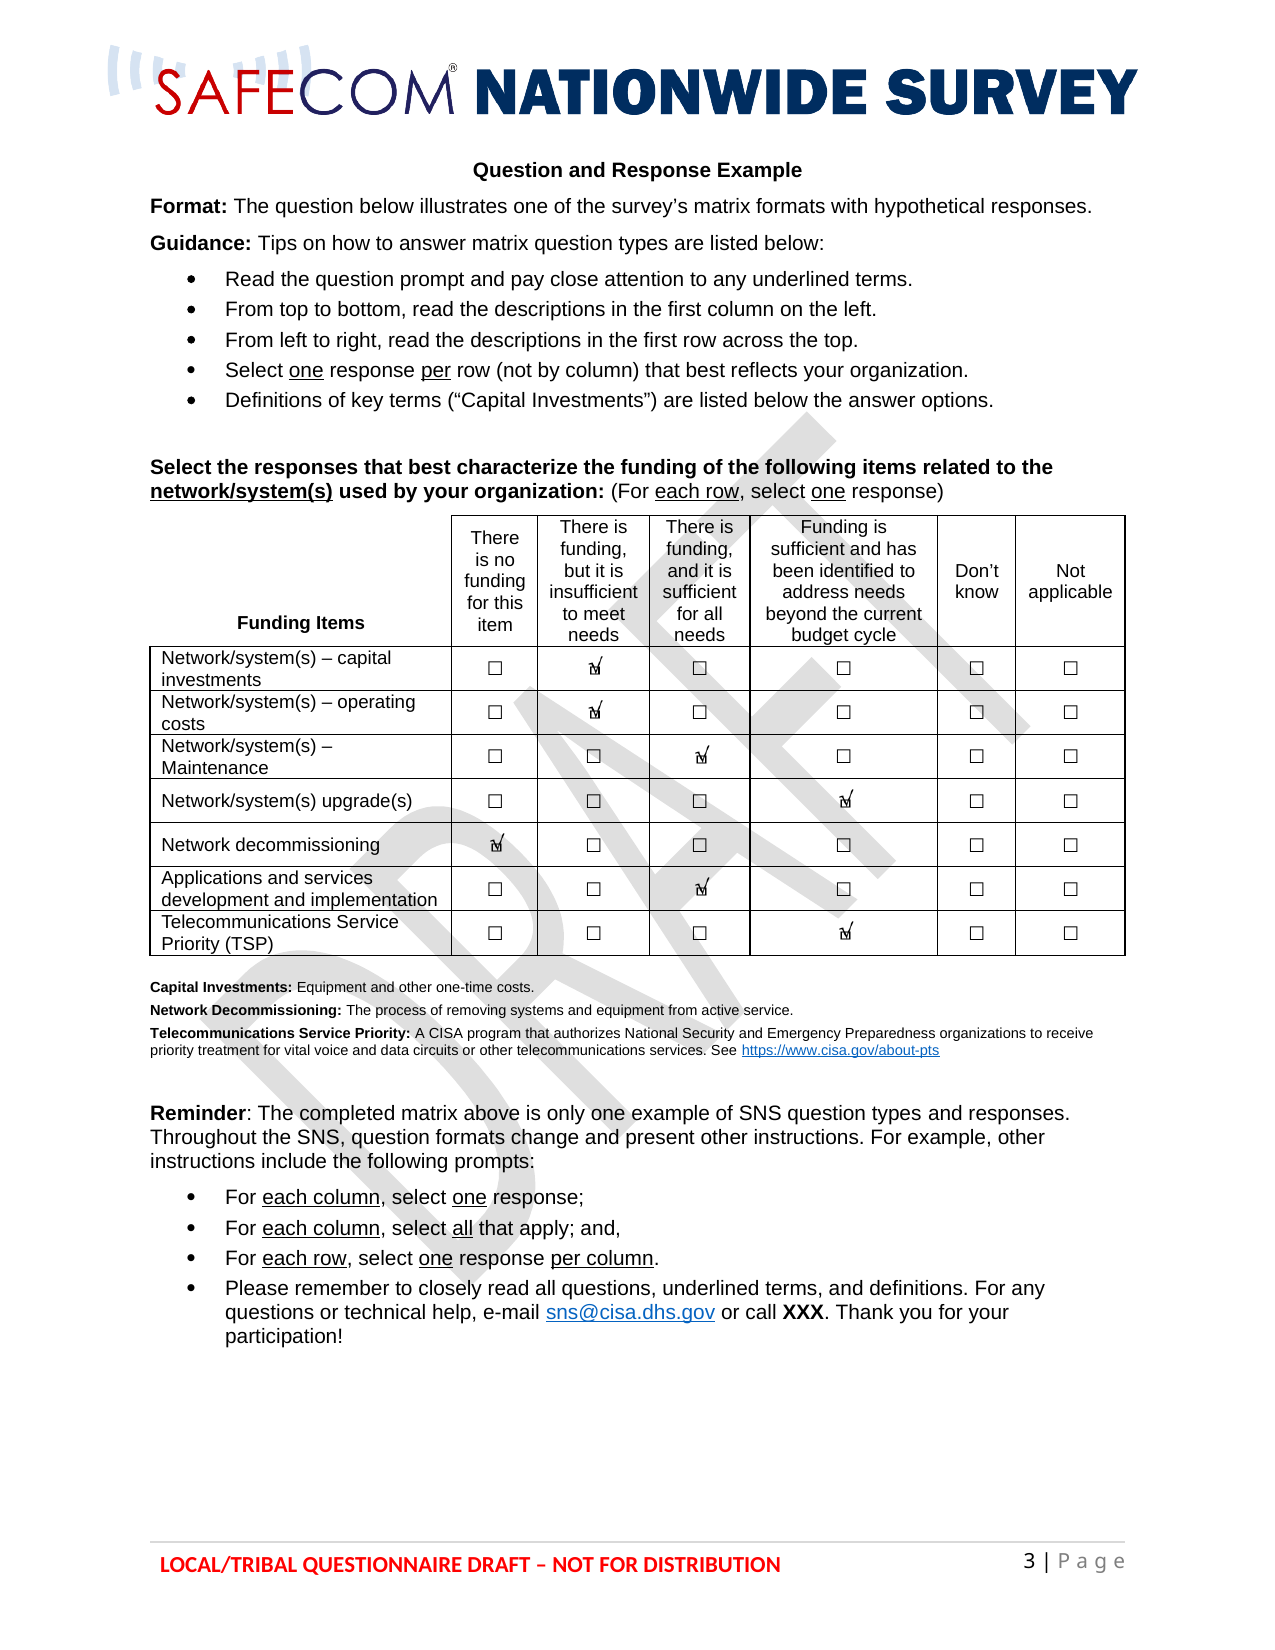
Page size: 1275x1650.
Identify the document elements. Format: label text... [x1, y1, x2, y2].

picture [97, 30, 1148, 130]
list Please remember to closely read all questions, underlined terms, and definitions. For any questions or technical help, e-mail sns@cisa.dhs.gov or call XXX. Thank you for your participation! [187, 1276, 1125, 1348]
table_cell Network/system(s) upgrade(s) [151, 779, 451, 822]
table_cell ☐ [452, 691, 537, 734]
table_cell [619, 691, 649, 734]
table_cell [452, 823, 469, 866]
list Read the question prompt and pay close attention to any underlined terms. [187, 267, 1125, 291]
table_cell Network decommissioning [151, 823, 451, 866]
table_cell Network/system(s) – Maintenance [151, 735, 451, 778]
table_cell ☐ [938, 691, 1015, 734]
table_cell [869, 911, 937, 954]
table_header Don’t know [938, 516, 1015, 646]
table_cell ☐ [751, 735, 937, 778]
table_cell ☐ [1016, 647, 1124, 690]
list Definitions of key terms (“Capital Investments”) are listed below the answer options. [187, 388, 1125, 412]
table_cell ☐ [452, 647, 537, 690]
table_cell ☐ [650, 779, 749, 822]
table_cell ☐ [650, 691, 749, 734]
table_header Funding Items [150, 515, 451, 646]
table_cell ☐ [1016, 735, 1124, 778]
table_header There is no funding for this item [452, 516, 537, 646]
picture [818, 911, 869, 955]
table_cell ☐ [1016, 779, 1124, 822]
text Select the responses that best characterize the funding of the following items related to the network/system(s) used by your organization: (For each row, select one response) [150, 455, 1125, 503]
table_cell ☐ [938, 823, 1015, 866]
text Guidance: Tips on how to answer matrix question types are listed below: [150, 230, 1125, 254]
table_cell [725, 735, 749, 778]
list For each row, select one response per column. [187, 1246, 1125, 1270]
list From top to bottom, read the descriptions in the first column on the left. [187, 297, 1125, 321]
table_cell ☐ [1016, 911, 1124, 954]
table_cell ☐ [650, 647, 749, 690]
table_cell ☐ [938, 911, 1015, 954]
table_cell Applications and services development and implementation [151, 867, 451, 910]
table_cell ☐ [751, 867, 937, 910]
text Format: The question below illustrates one of the survey’s matrix formats with hypothetical responses. [150, 194, 1125, 218]
list From left to right, read the descriptions in the first row across the top. [187, 327, 1125, 352]
table_cell [869, 779, 937, 822]
table_cell ☐ [538, 735, 649, 778]
table_cell ☐ [751, 647, 937, 690]
list For each column, select all that apply; and, [187, 1216, 1125, 1239]
table_cell [650, 867, 674, 910]
table_cell ☐ [751, 823, 937, 866]
table_cell [538, 691, 568, 734]
table_cell ☐ [538, 823, 649, 866]
table_cell ☐ [938, 735, 1015, 778]
table_cell ☐ [452, 911, 537, 954]
table_cell ☐ [650, 911, 749, 954]
picture [469, 823, 521, 867]
table_header There is funding, but it is insufficient to meet needs [538, 516, 649, 646]
table_cell [751, 779, 818, 822]
table_cell [725, 867, 749, 910]
table_header There is funding, and it is sufficient for all needs [650, 516, 749, 646]
table_cell ☐ [1016, 823, 1124, 866]
text Capital Investments: Equipment and other one-time costs. [150, 978, 1125, 995]
table_cell ☐ [938, 647, 1015, 690]
table_cell Network/system(s) – capital investments [151, 647, 451, 690]
picture [674, 867, 725, 911]
table_cell ☐ [751, 691, 937, 734]
text Telecommunications Service Priority: A CISA program that authorizes National Security and Emergency Preparedness organizations to receive priority treatment for vital voice and data circuits or other telecommunications services. See https://www.cisa.gov/about-pts [150, 1024, 1125, 1058]
table_cell ☐ [452, 779, 537, 822]
picture [568, 691, 619, 734]
table_header Funding is sufficient and has been identified to address needs beyond the current budget cycle [751, 516, 937, 646]
text Reminder: The completed matrix above is only one example of SNS question types and responses. Throughout the SNS, question formats change and present other instructions. For example, other instructions include the following prompts: [150, 1101, 1125, 1173]
table_cell ☐ [538, 867, 649, 910]
picture [568, 646, 619, 690]
table_cell Telecommunications Service Priority (TSP) [151, 911, 451, 954]
table_cell ☐ [1016, 867, 1124, 910]
table_cell [521, 823, 537, 866]
table_cell ☐ [452, 867, 537, 910]
table_header Not applicable [1016, 516, 1124, 646]
table_cell ☐ [452, 735, 537, 778]
table_cell [650, 735, 674, 778]
table_cell ☐ [938, 867, 1015, 910]
table_cell Network/system(s) – operating costs [151, 691, 451, 734]
picture [818, 779, 869, 823]
table_cell [538, 647, 568, 690]
list Select one response per row (not by column) that best reflects your organization. [187, 358, 1125, 382]
table_cell ☐ [938, 779, 1015, 822]
list For each column, select one response; [187, 1185, 1125, 1209]
table_cell ☐ [538, 779, 649, 822]
text Network Decommissioning: The process of removing systems and equipment from active service. [150, 1002, 1125, 1018]
text Question and Response Example [150, 157, 1125, 181]
table_cell ☐ [1016, 691, 1124, 734]
picture [674, 735, 725, 779]
table_cell ☐ [650, 823, 749, 866]
table_cell [751, 911, 818, 954]
table_cell [619, 647, 649, 690]
table_cell ☐ [538, 911, 649, 954]
